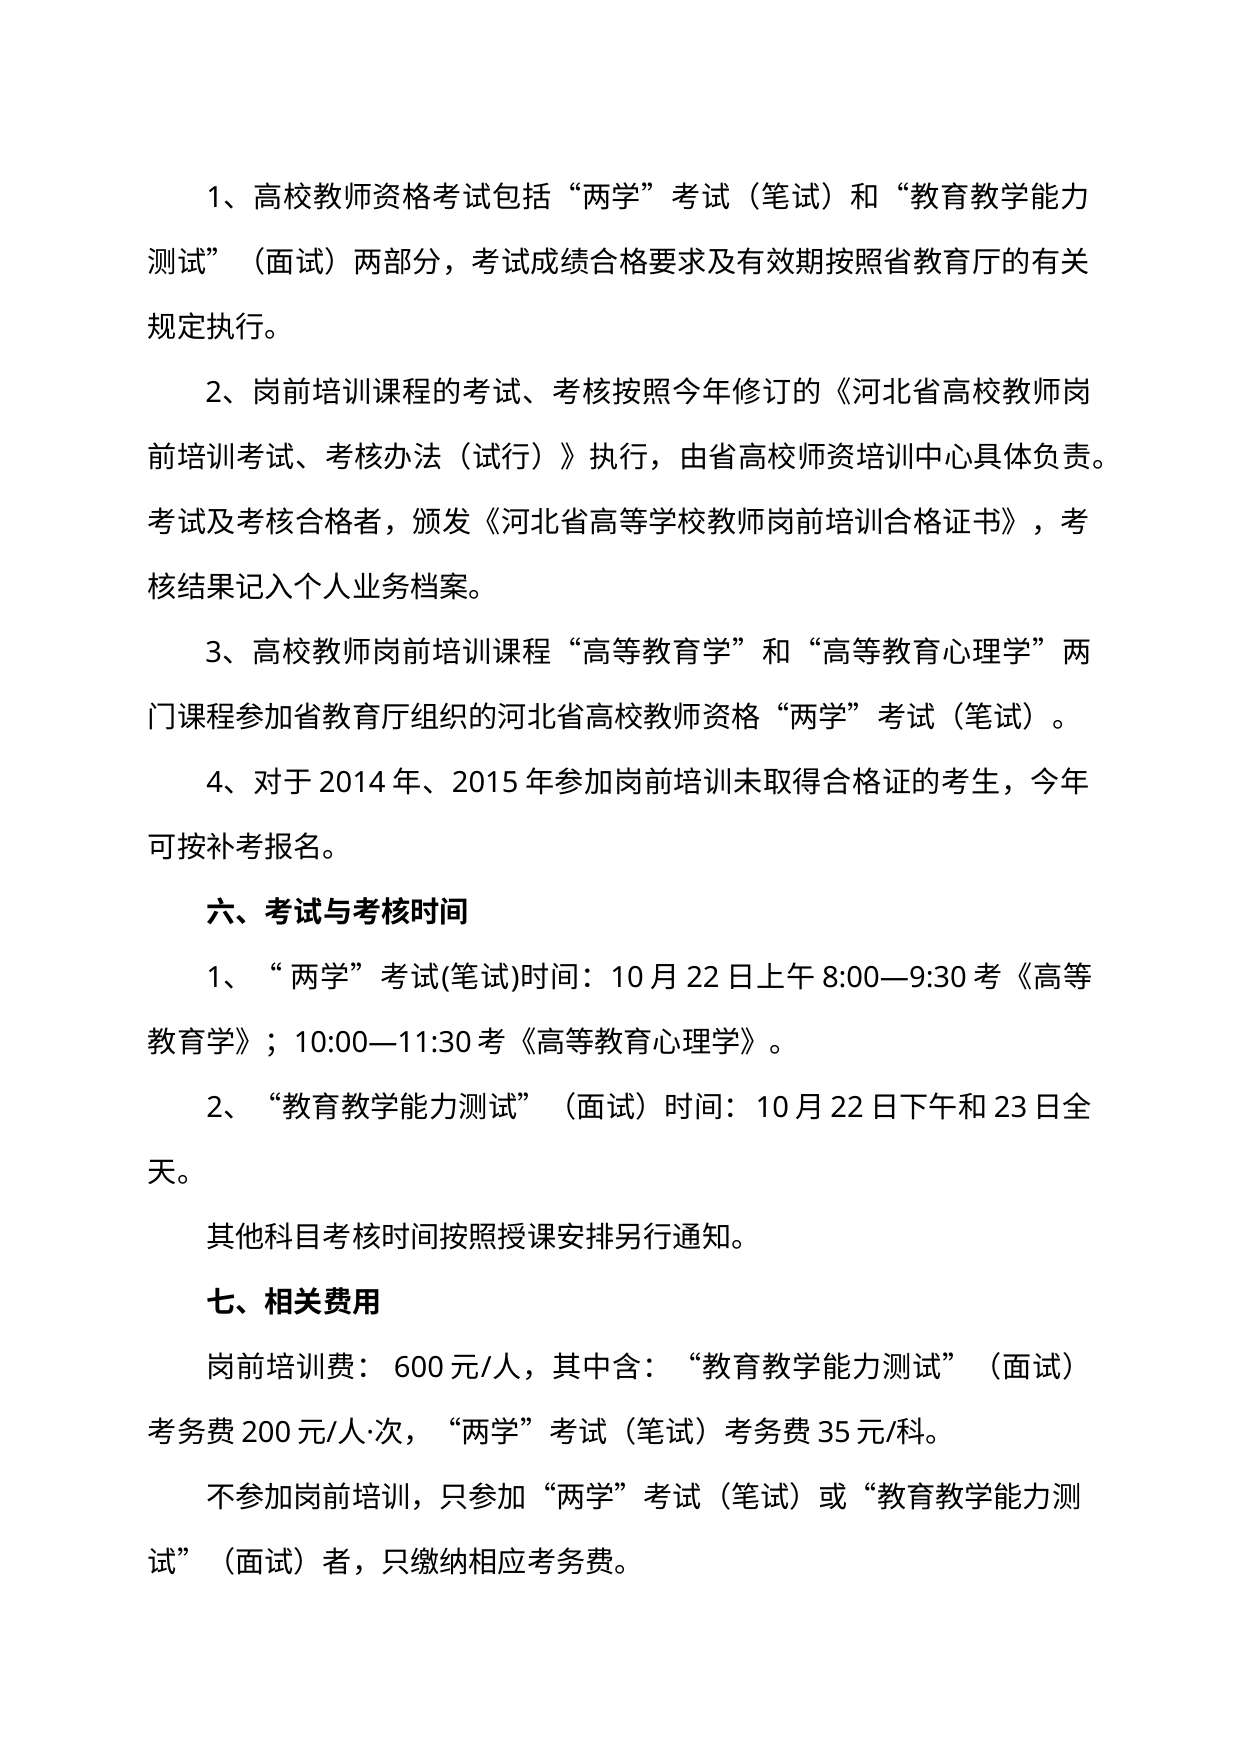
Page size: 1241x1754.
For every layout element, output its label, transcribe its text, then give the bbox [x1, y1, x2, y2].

text 不参加岗前培训，只参加“两学”考试（笔试）或“教育教学能力测试”（面试）者，只缴纳相应考务费。 [148, 1462, 1092, 1592]
text 六、考试与考核时间 [206, 877, 1092, 942]
text 3、高校教师岗前培训课程“高等教育学”和“高等教育心理学”两门课程参加省教育厅组织的河北省高校教师资格“两学”考试（笔试）。 [148, 617, 1092, 747]
text 1、高校教师资格考试包括“两学”考试（笔试）和“教育教学能力测试”（面试）两部分，考试成绩合格要求及有效期按照省教育厅的有关规定执行。 [148, 162, 1092, 357]
text 1、“ 两学”考试(笔试)时间：上午8:00—9:30考《高等教育学》；10:00—11:30考《高等教育心理学》。 [148, 942, 1092, 1072]
text 2、“教育教学能力测试”（面试）时间：下午和23日全天。 [148, 1072, 1092, 1202]
text 其他科目考核时间按照授课安排另行通知。 [148, 1202, 1092, 1267]
text 2、岗前培训课程的考试、考核按照今年修订的《河北省高校教师岗前培训考试、考核办法（试行）》执行，由省高校师资培训中心具体负责。考试及考核合格者，颁发《河北省高等学校教师岗前培训合格证书》，考核结果记入个人业务档案。 [148, 357, 1092, 617]
text 4、对于2014年、2015年参加岗前培训未取得合格证的考生，今年可按补考报名。 [148, 747, 1092, 877]
text 七、相关费用 [148, 1267, 1092, 1332]
text 岗前培训费： 600元/人，其中含：“教育教学能力测试”（面试）考务费200元/人·次，“两学”考试（笔试）考务费35元/科。 [148, 1332, 1092, 1462]
